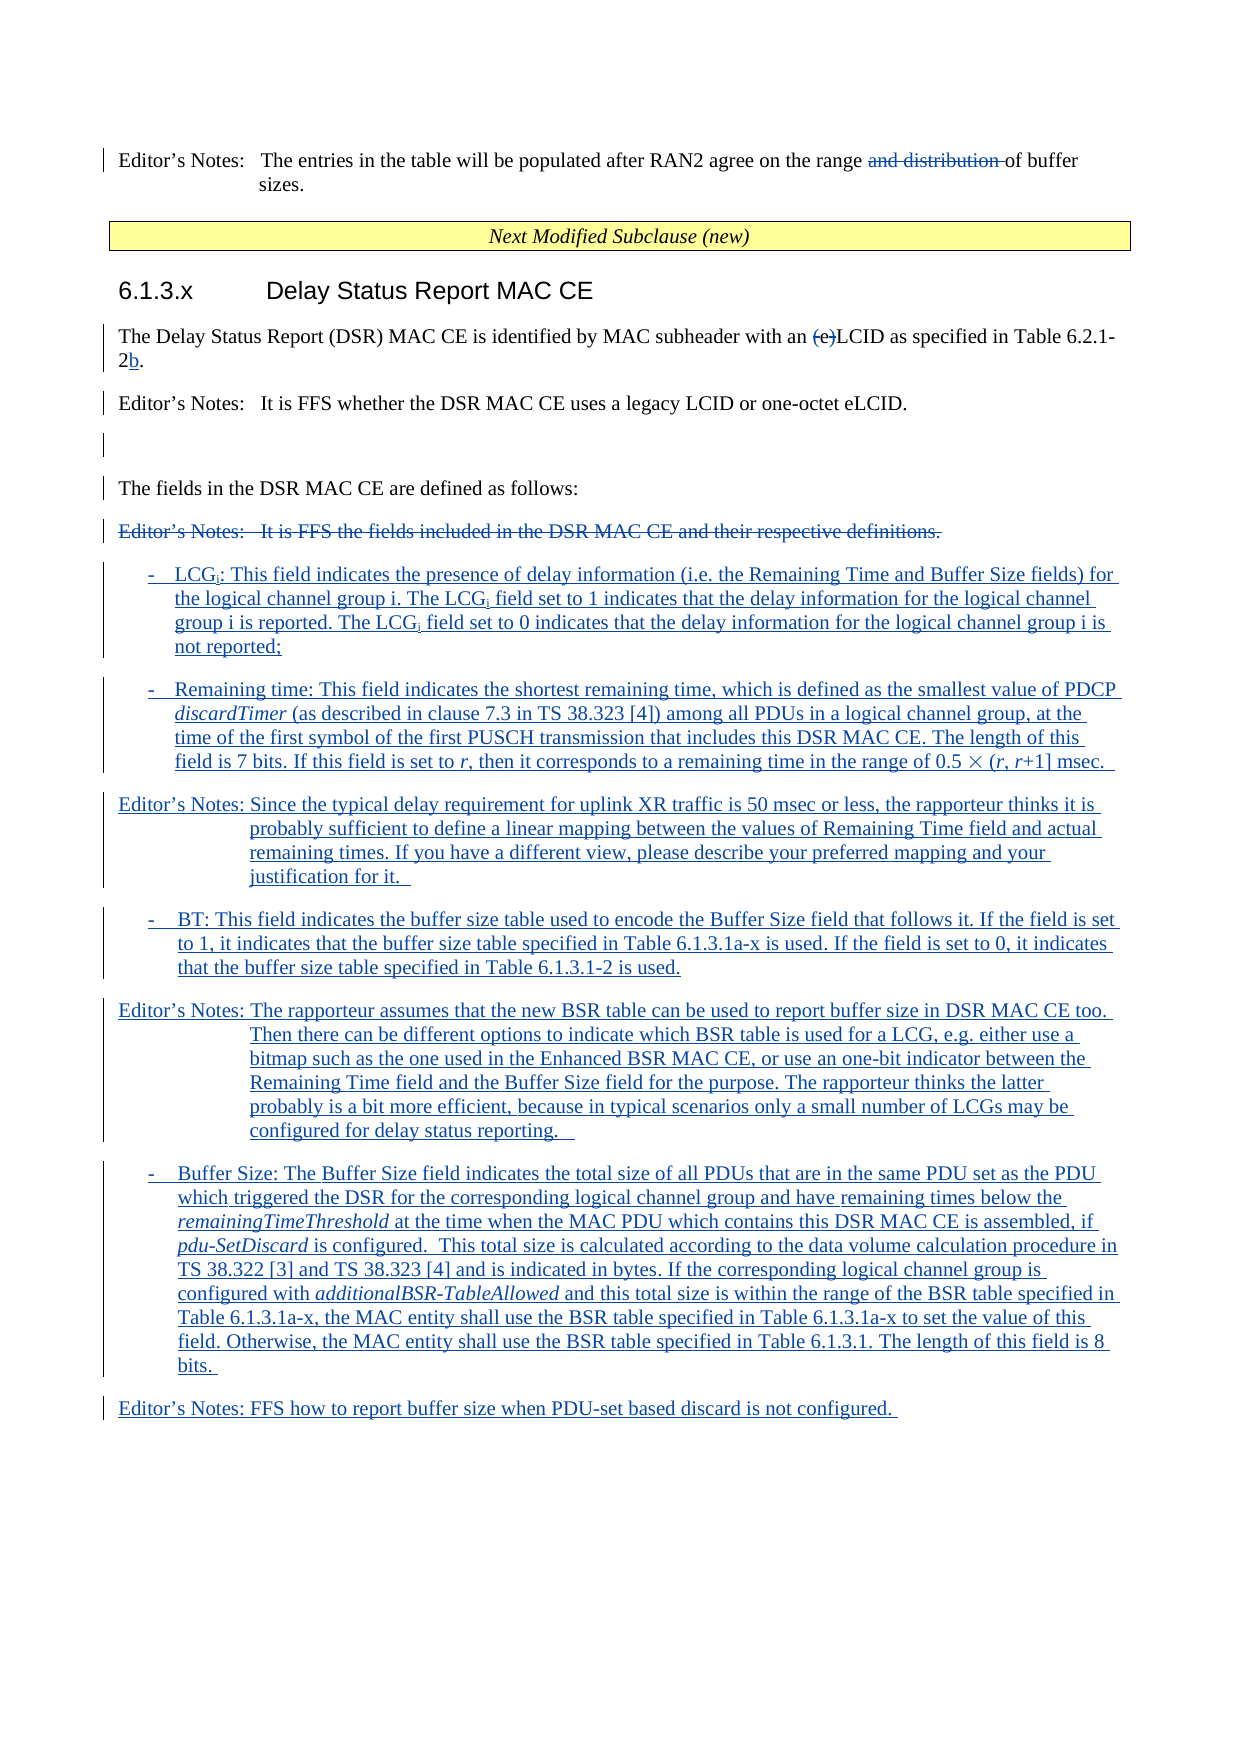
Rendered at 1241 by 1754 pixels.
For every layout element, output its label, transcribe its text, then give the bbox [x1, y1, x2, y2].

text The fields in the DSR MAC CE are defined as follows: [118, 476, 1122, 500]
text Editor’s Notes: It is FFS whether the DSR MAC CE uses a legacy LCID or one-octet eLCID. [118, 391, 1122, 414]
text Next Modified Subclause (new) [110, 222, 1130, 250]
text Editor’s Notes: The entries in the table will be populated after RAN2 agree on the range of buffer sizes. [118, 148, 1122, 196]
text The Delay Status Report (DSR) MAC CE is identified by MAC subheader with an eLCID as specified in Table 6.2.1-2. [118, 324, 1122, 372]
text 6.1.3.x Delay Status Report MAC CE [118, 276, 1122, 305]
